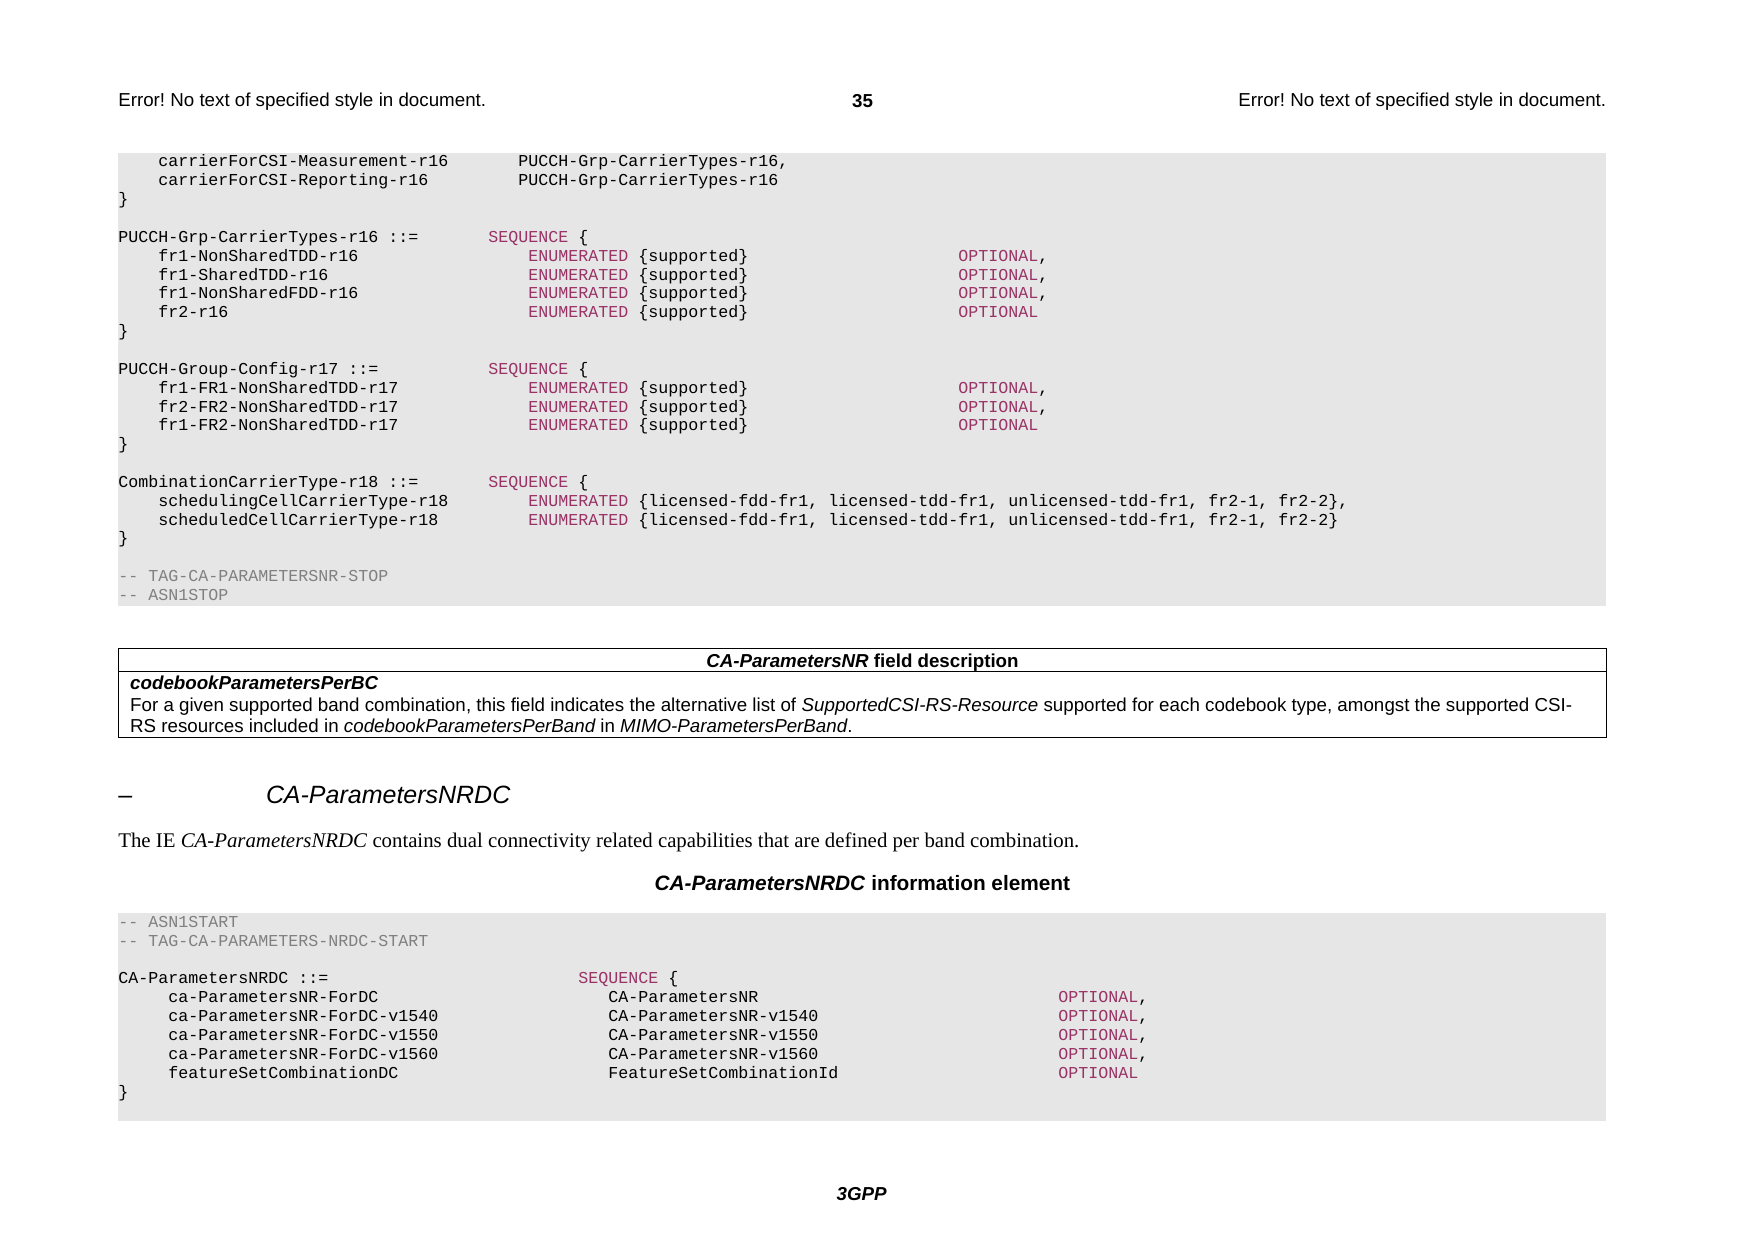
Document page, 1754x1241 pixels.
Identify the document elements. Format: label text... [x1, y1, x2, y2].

text ca-ParametersNR-ForDC-v1550 CA-ParametersNR-v1550 OPTIONAL, [118, 1027, 1606, 1046]
text fr2-FR2-NonSharedTDD-r17 ENUMERATED {supported} OPTIONAL, [118, 398, 1606, 417]
text scheduledCellCarrierType-r18 ENUMERATED {licensed-fdd-fr1, licensed-tdd-fr1, unlicensed-tdd-fr1, fr2-1, fr2-2} [118, 511, 1606, 530]
text -- TAG-CA-PARAMETERS-NRDC-START [118, 932, 1606, 951]
text -- TAG-CA-PARAMETERSNR-STOP [118, 568, 1606, 587]
text carrierForCSI-Measurement-r16 PUCCH-Grp-CarrierTypes-r16, [118, 153, 1606, 172]
text ca-ParametersNR-ForDC CA-ParametersNR OPTIONAL, [118, 989, 1606, 1008]
text featureSetCombinationDC FeatureSetCombinationId OPTIONAL [118, 1064, 1606, 1083]
text fr1-SharedTDD-r16 ENUMERATED {supported} OPTIONAL, [118, 266, 1606, 285]
text The IE CA-ParametersNRDC contains dual connectivity related capabilities that are defined per band combination. [118, 828, 1606, 852]
text fr1-FR1-NonSharedTDD-r17 ENUMERATED {supported} OPTIONAL, [118, 379, 1606, 398]
text } [118, 1083, 1606, 1102]
text -- ASN1START [118, 913, 1606, 932]
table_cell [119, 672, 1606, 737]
text PUCCH-Grp-CarrierTypes-r16 ::= SEQUENCE { [118, 228, 1606, 247]
text } [118, 530, 1606, 549]
subtitle – CA-ParametersNRDC [118, 781, 1606, 809]
text fr2-r16 ENUMERATED {supported} OPTIONAL [118, 304, 1606, 323]
text fr1-NonSharedTDD-r16 ENUMERATED {supported} OPTIONAL, [118, 247, 1606, 266]
text ca-ParametersNR-ForDC-v1540 CA-ParametersNR-v1540 OPTIONAL, [118, 1008, 1606, 1027]
text } [118, 191, 1606, 209]
text schedulingCellCarrierType-r18 ENUMERATED {licensed-fdd-fr1, licensed-tdd-fr1, unlicensed-tdd-fr1, fr2-1, fr2-2}, [118, 492, 1606, 511]
text ca-ParametersNR-ForDC-v1560 CA-ParametersNR-v1560 OPTIONAL, [118, 1046, 1606, 1064]
text fr1-NonSharedFDD-r16 ENUMERATED {supported} OPTIONAL, [118, 285, 1606, 304]
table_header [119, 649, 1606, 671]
text -- ASN1STOP [118, 587, 1606, 606]
text } [118, 436, 1606, 455]
text CombinationCarrierType-r18 ::= SEQUENCE { [118, 473, 1606, 492]
text carrierForCSI-Reporting-r16 PUCCH-Grp-CarrierTypes-r16 [118, 172, 1606, 191]
text } [118, 323, 1606, 342]
text fr1-FR2-NonSharedTDD-r17 ENUMERATED {supported} OPTIONAL [118, 417, 1606, 436]
text CA-ParametersNRDC ::= SEQUENCE { [118, 970, 1606, 989]
text CA-ParametersNRDC information element [118, 871, 1606, 895]
text PUCCH-Group-Config-r17 ::= SEQUENCE { [118, 360, 1606, 379]
